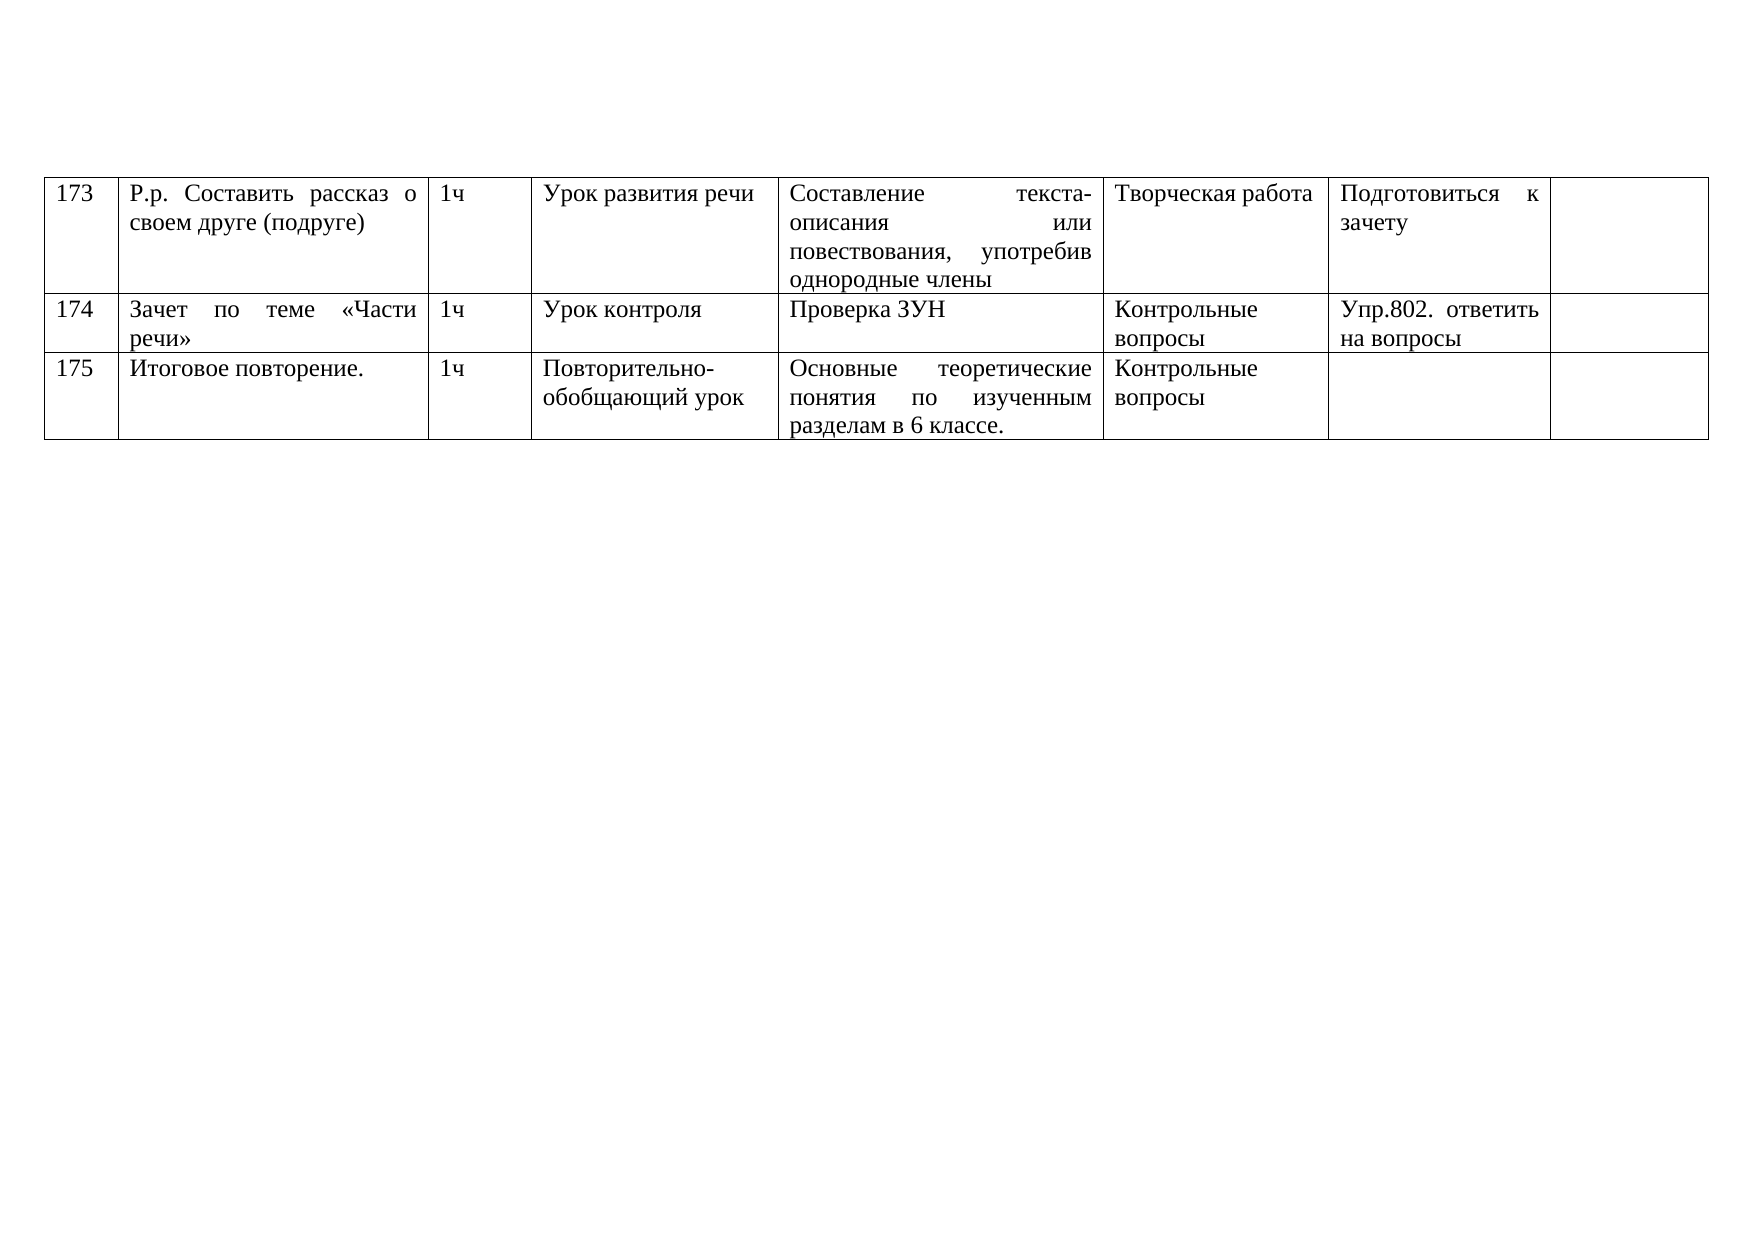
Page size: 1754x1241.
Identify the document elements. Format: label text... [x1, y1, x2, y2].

table_cell Подготовиться к зачету [1329, 178, 1550, 293]
table_cell [1551, 178, 1708, 293]
table_cell Р.р. Составить рассказ о своем друге (подруге) [119, 178, 428, 293]
table_cell Проверка ЗУН [779, 294, 1103, 352]
table_cell Контрольные вопросы [1104, 294, 1328, 352]
table_cell [1551, 353, 1708, 439]
table_cell [1329, 353, 1550, 439]
table_cell 175 [45, 353, 118, 439]
table_cell 1ч [429, 178, 531, 293]
table_cell Урок контроля [532, 294, 778, 352]
table_cell Составление текста-описания или повествования, употребив однородные члены [779, 178, 1103, 293]
table_cell Творческая работа [1104, 178, 1328, 293]
table_cell Повторительно-обобщающий урок [532, 353, 778, 439]
table_cell 1ч [429, 353, 531, 439]
table_cell 173 [45, 178, 118, 293]
table_cell Упр.802. ответить на вопросы [1329, 294, 1550, 352]
table_cell Контрольные вопросы [1104, 353, 1328, 439]
table_cell 1ч [429, 294, 531, 352]
table_cell Урок развития речи [532, 178, 778, 293]
table_cell Зачет по теме «Части речи» [119, 294, 428, 352]
table_cell 174 [45, 294, 118, 352]
table_cell Основные теоретические понятия по изученным разделам в 6 классе. [779, 353, 1103, 439]
table_cell Итоговое повторение. [119, 353, 428, 439]
table_cell [1551, 294, 1708, 352]
